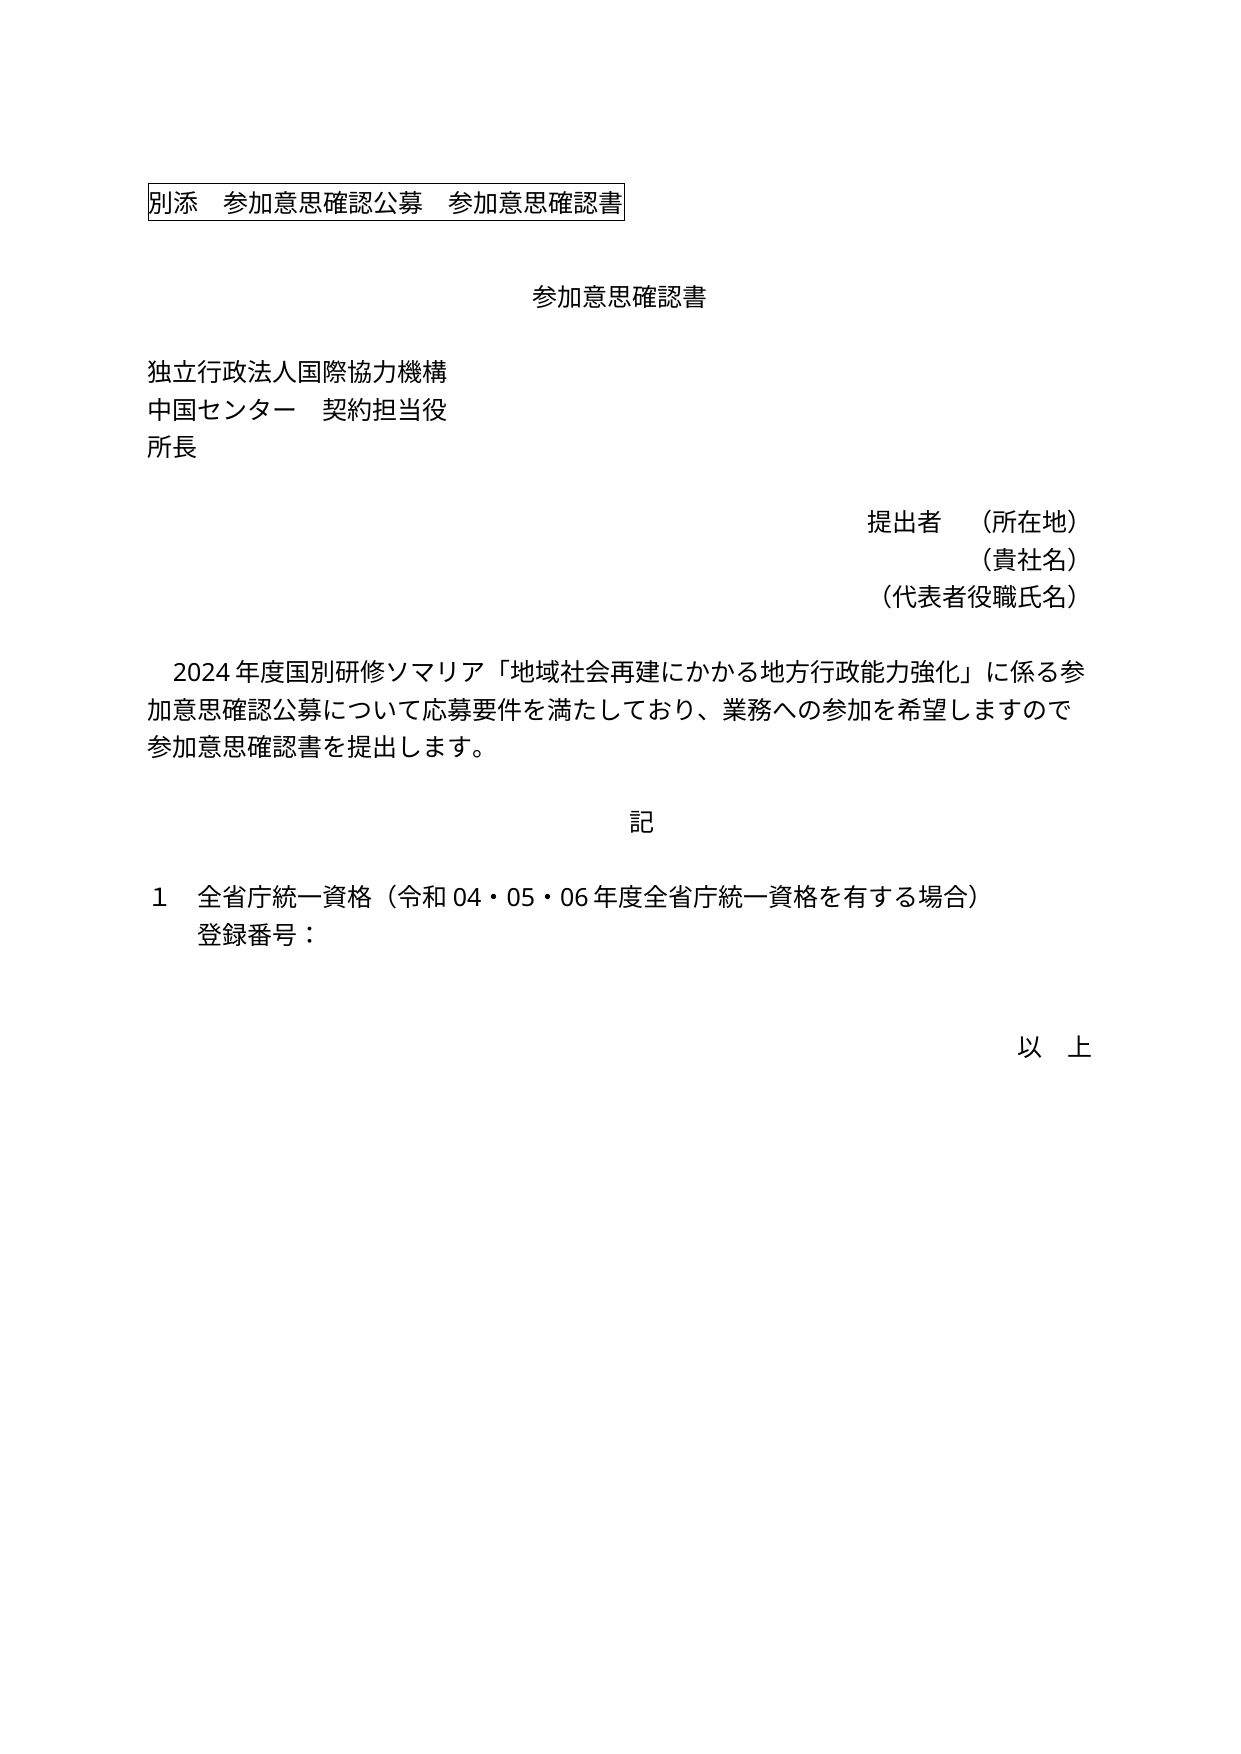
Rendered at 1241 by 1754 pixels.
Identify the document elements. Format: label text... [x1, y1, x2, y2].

text （貴社名） [148, 539, 1092, 577]
text 参加意思確認書 [148, 277, 1092, 314]
text １ 全省庁統一資格（令和04・05・06年度全省庁統一資格を有する場合） [148, 877, 1092, 914]
text 独立行政法人国際協力機構 [148, 352, 1092, 389]
text 提出者 （所在地） [148, 502, 1092, 539]
text （代表者役職氏名） [148, 577, 1092, 614]
text 登録番号： [148, 914, 1092, 952]
text 記 [191, 802, 1092, 839]
text 所長 [148, 427, 1092, 464]
text 別添 参加意思確認公募 参加意思確認書 [148, 164, 1092, 239]
text 以 上 [148, 1027, 1092, 1064]
text 2024年度国別研修ソマリア「地域社会再建にかかる地方行政能力強化」に係る参加意思確認公募について応募要件を満たしており、業務への参加を希望しますので参加意思確認書を提出します。 [148, 652, 1092, 764]
text 中国センター 契約担当役 [148, 389, 1092, 427]
